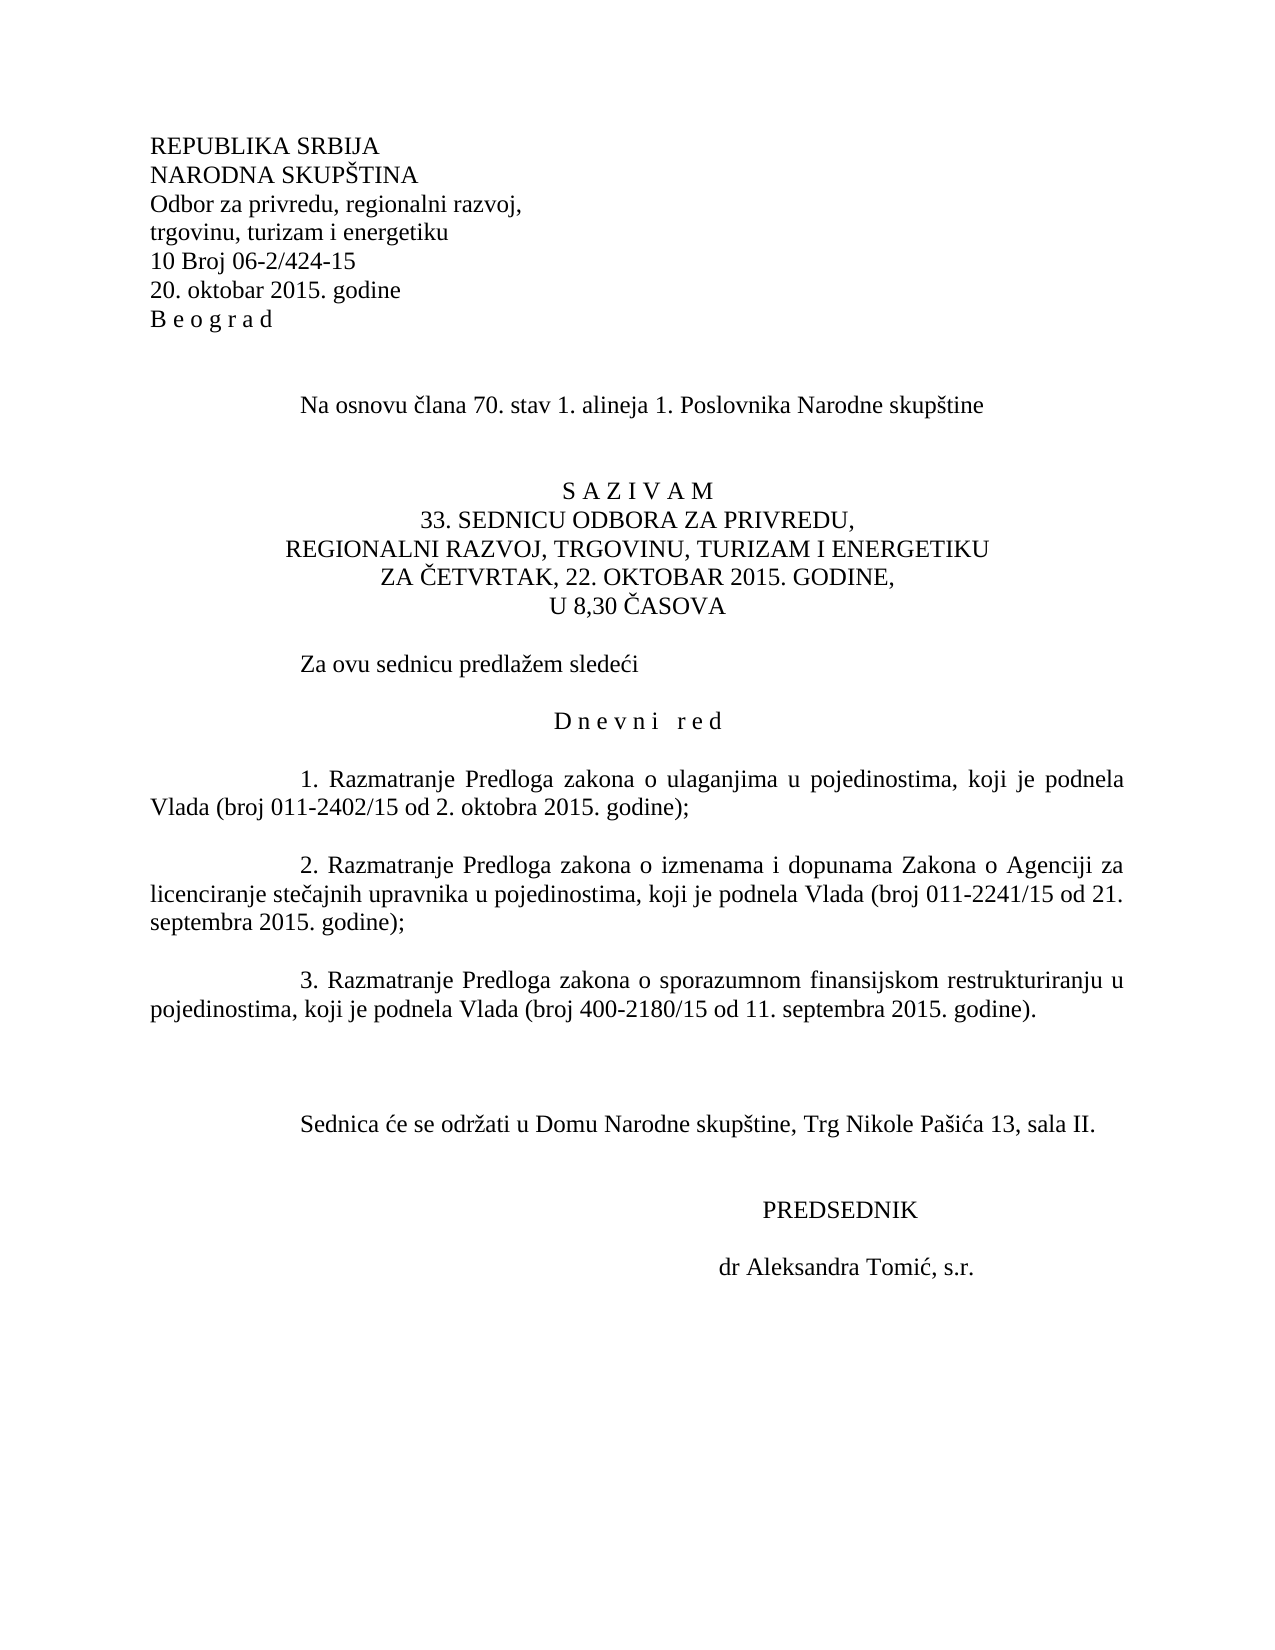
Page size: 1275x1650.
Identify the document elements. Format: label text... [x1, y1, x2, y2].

text D n e v n i r e d [150, 706, 1125, 735]
text NARODNA SKUPŠTINA [150, 160, 1125, 189]
text 20. oktobar 2015. godine [150, 275, 1125, 304]
text B e o g r a d [150, 304, 1125, 332]
text 2. Razmatranje Predloga zakona o izmenama i dopunama Zakona o Agenciji za licenciranje stečajnih upravnika u pojedinostima, koji je podnela Vlada (broj 011-2241/15 od 21. septembra 2015. godine); [150, 850, 1125, 936]
text U 8,30 ČASOVA [150, 591, 1125, 620]
text REGIONALNI RAZVOJ, TRGOVINU, TURIZAM I ENERGETIKU [150, 534, 1125, 562]
text dr Aleksandra Tomić, s.r. [225, 1252, 1125, 1281]
text Za ovu sednicu predlažem sledeći [225, 649, 1125, 677]
text Na osnovu člana 70. stav 1. alineja 1. Poslovnika Narodne skupštine [150, 390, 1125, 419]
text 33. SEDNICU ODBORA ZA PRIVREDU, [150, 505, 1125, 534]
text REPUBLIKA SRBIJA [150, 131, 1125, 160]
text 3. Razmatranje Predloga zakona o sporazumnom finansijskom restrukturiranju u pojedinostima, koji je podnela Vlada (broj 400-2180/15 od 11. septembra 2015. godine). [150, 965, 1125, 1022]
text 10 Broj 06-2/424-15 [150, 246, 1125, 275]
text PREDSEDNIK [225, 1195, 1125, 1224]
text ZA ČETVRTAK, 22. OKTOBAR 2015. GODINE, [150, 562, 1125, 591]
text S A Z I V A M [150, 476, 1125, 505]
text Odbor za privredu, regionalni razvoj, [150, 189, 1125, 217]
text 1. Razmatranje Predloga zakona o ulaganjima u pojedinostima, koji je podnela Vlada (broj 011-2402/15 od 2. oktobra 2015. godine); [150, 764, 1125, 821]
text trgovinu, turizam i energetiku [150, 217, 1125, 246]
text Sednica će se održati u Domu Narodne skupštine, Trg Nikole Pašića 13, sala II. [150, 1109, 1125, 1137]
